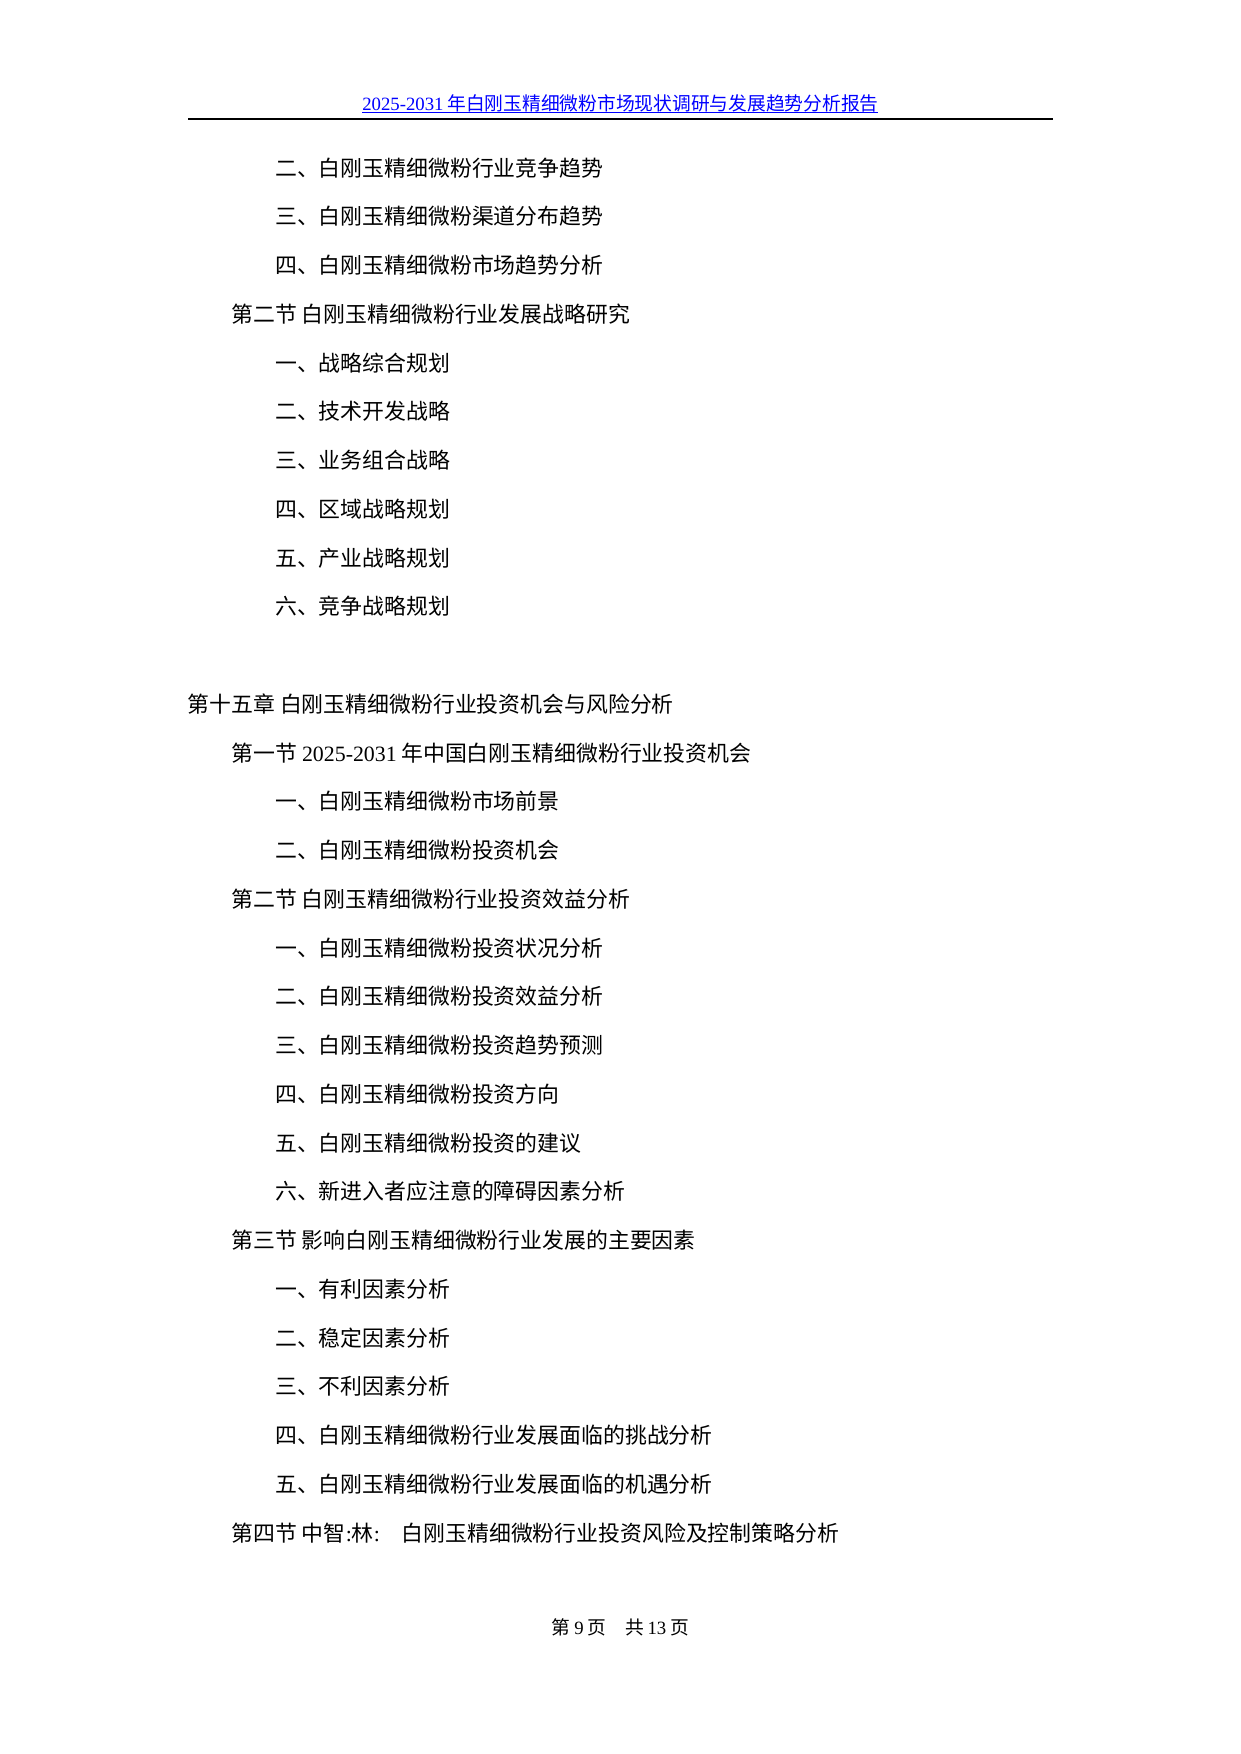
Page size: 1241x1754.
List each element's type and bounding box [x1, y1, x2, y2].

text [187, 150, 1053, 1548]
